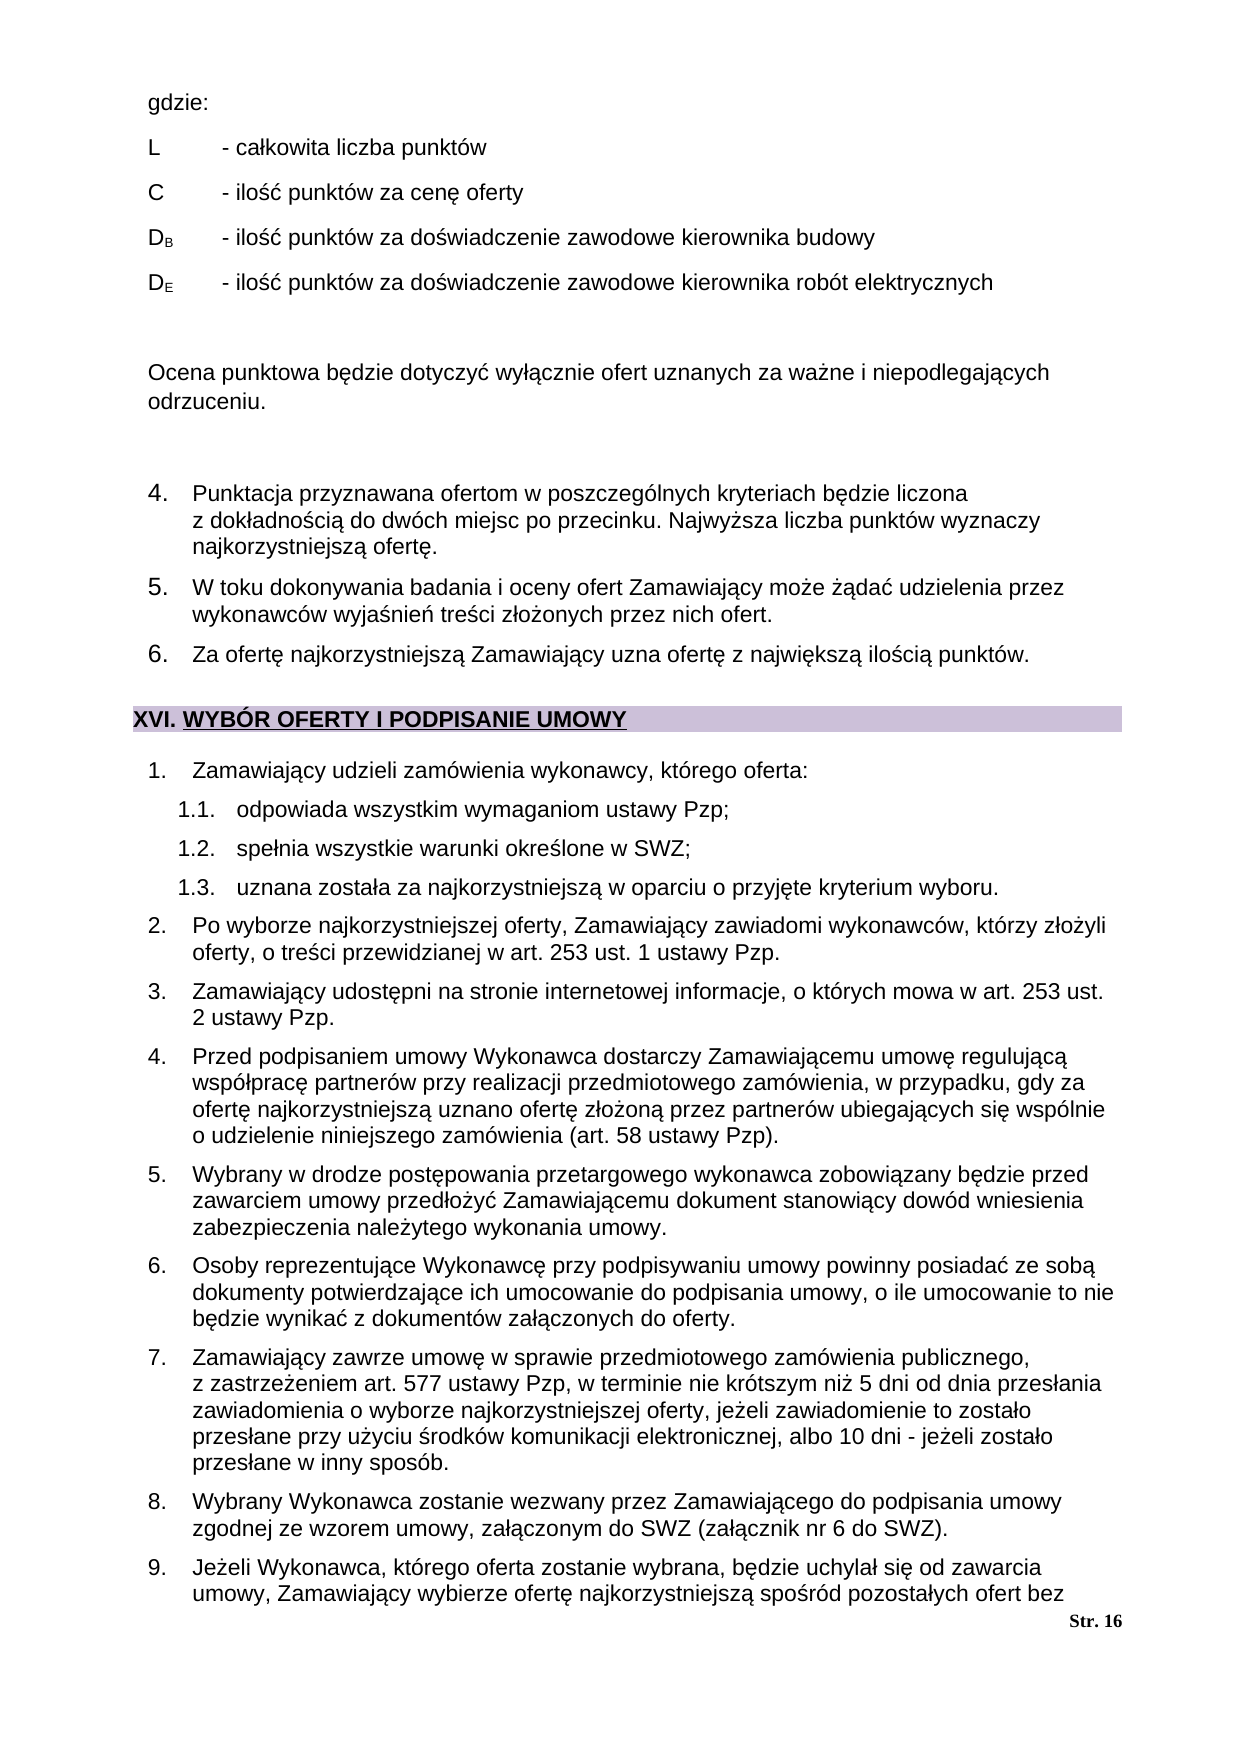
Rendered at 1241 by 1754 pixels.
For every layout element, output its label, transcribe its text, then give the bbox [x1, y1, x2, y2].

text Ocena punktowa będzie dotyczyć wyłącznie ofert uznanych za ważne i niepodlegających odrzuceniu. [148, 359, 1122, 414]
list Wybrany Wykonawca zostanie wezwany przez Zamawiającego do podpisania umowy zgodnej ze wzorem umowy, załączonym do SWZ (załącznik nr 6 do SWZ). [148, 1488, 1122, 1541]
list Zamawiający udostępni na stronie internetowej informacje, o których mowa w art. 253 ust. 2 ustawy Pzp. [148, 978, 1122, 1030]
list Wybrany w drodze postępowania przetargowego wykonawca zobowiązany będzie przed zawarciem umowy przedłożyć Zamawiającemu dokument stanowiący dowód wniesienia zabezpieczenia należytego wykonania umowy. [148, 1161, 1122, 1240]
list odpowiada wszystkim wymaganiom ustawy Pzp; [177, 796, 1122, 822]
list Za ofertę najkorzystniejszą Zamawiający uzna ofertę z największą ilością punktów. [148, 639, 1122, 668]
list Przed podpisaniem umowy Wykonawca dostarczy Zamawiającemu umowę regulującą współpracę partnerów przy realizacji przedmiotowego zamówienia, w przypadku, gdy za ofertę najkorzystniejszą uznano ofertę złożoną przez partnerów ubiegających się wspólnie o udzielenie niniejszego zamówienia (art. 58 ustawy Pzp). [148, 1043, 1122, 1148]
text L - całkowita liczba punktów [148, 134, 1122, 160]
text gdzie: [148, 89, 1122, 115]
text XVI. WYBÓR OFERTY I PODPISANIE UMOWY [133, 706, 1122, 732]
list W toku dokonywania badania i oceny ofert Zamawiający może żądać udzielenia przez wykonawców wyjaśnień treści złożonych przez nich ofert. [148, 572, 1122, 627]
list uznana została za najkorzystniejszą w oparciu o przyjęte kryterium wyboru. [177, 874, 1122, 900]
list Punktacja przyznawana ofertom w poszczególnych kryteriach będzie liczona z dokładnością do dwóch miejsc po przecinku. Najwyższa liczba punktów wyznaczy najkorzystniejszą ofertę. [148, 478, 1122, 559]
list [148, 1553, 1122, 1606]
list Zamawiający zawrze umowę w sprawie przedmiotowego zamówienia publicznego, z zastrzeżeniem art. 577 ustawy Pzp, w terminie nie krótszym niż 5 dni od dnia przesłania zawiadomienia o wyborze najkorzystniejszej oferty, jeżeli zawiadomienie to zostało przesłane przy użyciu środków komunikacji elektronicznej, albo 10 dni - jeżeli zostało przesłane w inny sposób. [148, 1344, 1122, 1476]
list Zamawiający udzieli zamówienia wykonawcy, którego oferta: [148, 757, 1122, 783]
text C - ilość punktów za cenę oferty [148, 179, 1122, 205]
list Osoby reprezentujące Wykonawcę przy podpisywaniu umowy powinny posiadać ze sobą dokumenty potwierdzające ich umocowanie do podpisania umowy, o ile umocowanie to nie będzie wynikać z dokumentów załączonych do oferty. [148, 1252, 1122, 1331]
text DB - ilość punktów za doświadczenie zawodowe kierownika budowy [148, 224, 1122, 250]
text DE - ilość punktów za doświadczenie zawodowe kierownika robót elektrycznych [148, 269, 1122, 295]
list Po wyborze najkorzystniejszej oferty, Zamawiający zawiadomi wykonawców, którzy złożyli oferty, o treści przewidzianej w art. 253 ust. 1 ustawy Pzp. [148, 912, 1122, 965]
list spełnia wszystkie warunki określone w SWZ; [177, 835, 1122, 861]
